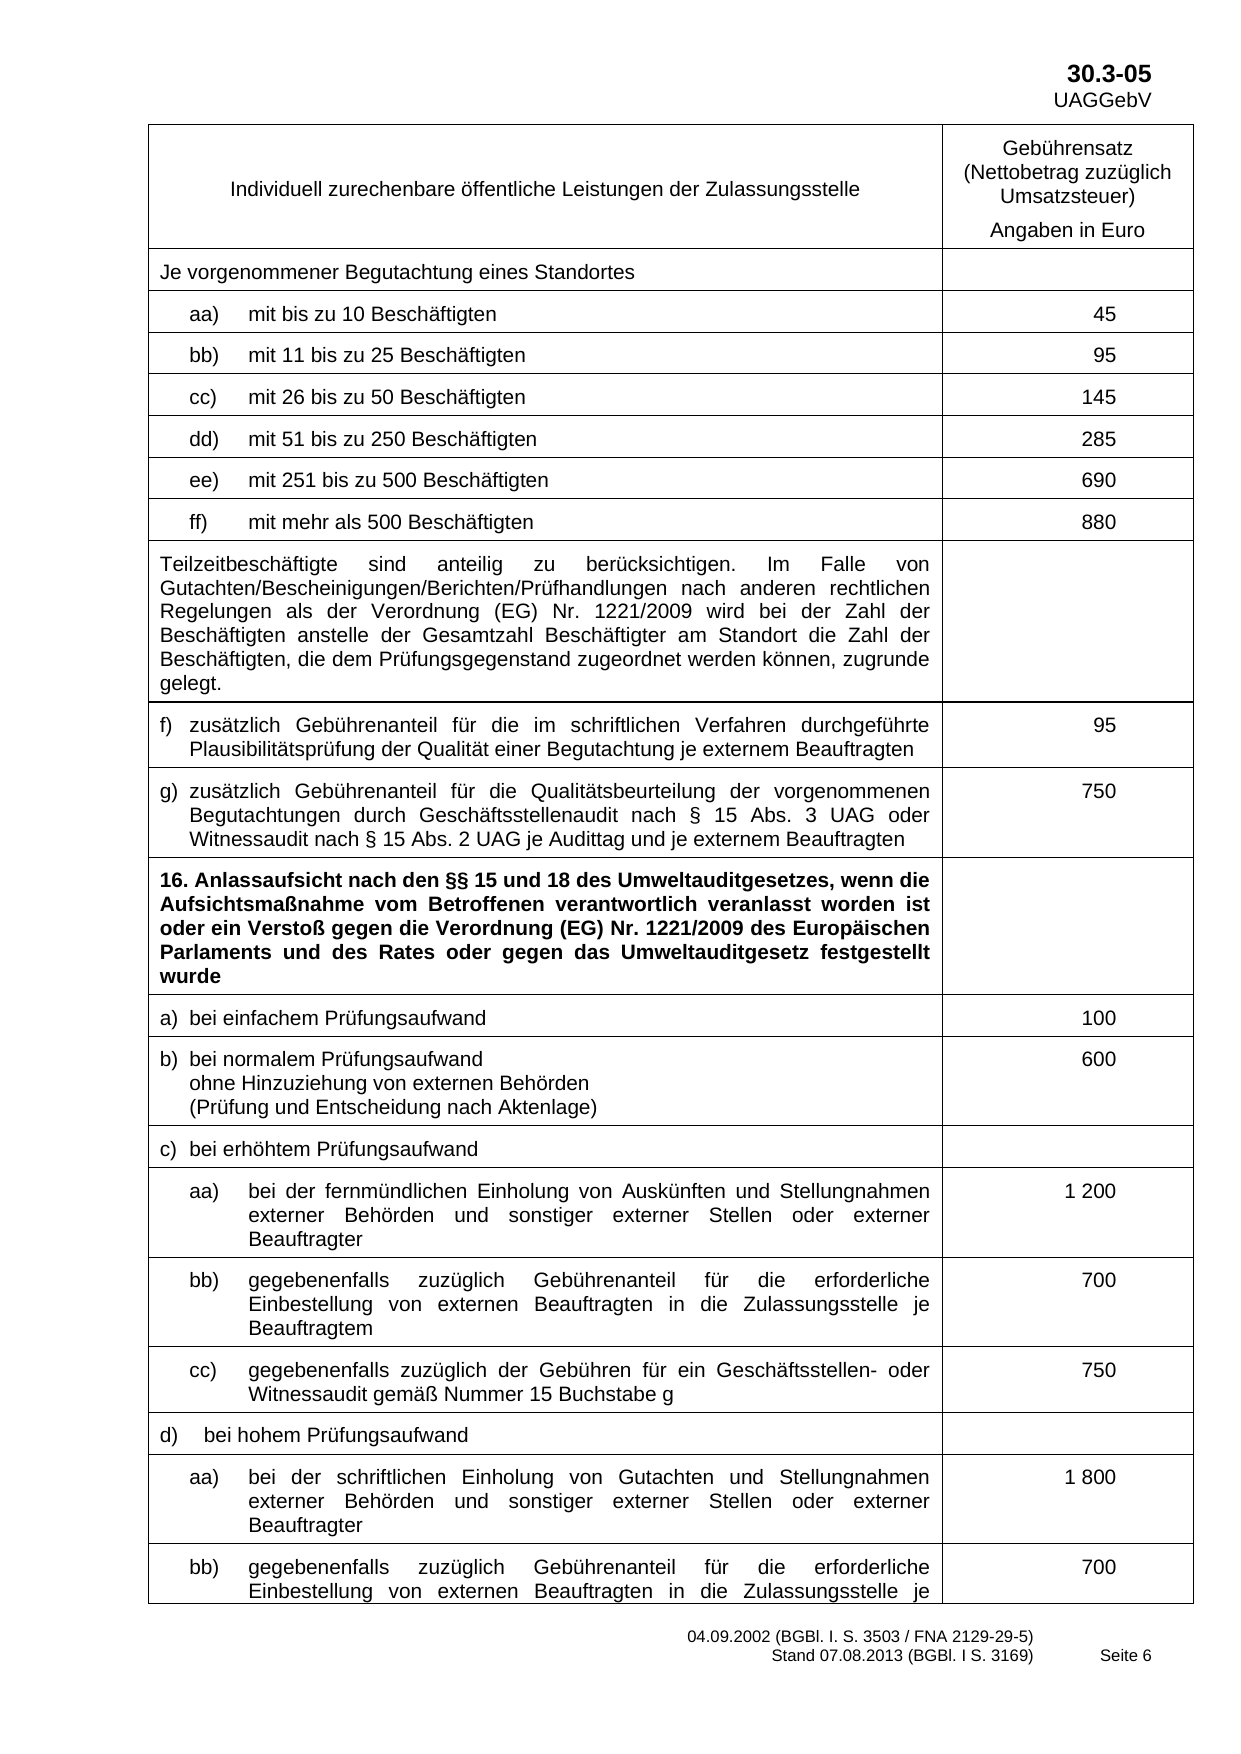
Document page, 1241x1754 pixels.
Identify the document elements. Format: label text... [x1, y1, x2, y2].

table_cell cc) mit 26 bis zu 50 Beschäftigten [149, 374, 942, 415]
table_cell 700 [943, 1544, 1193, 1602]
table_cell f) zusätzlich Gebührenanteil für die im schriftlichen Verfahren durchgeführte Plausibilitätsprüfung der Qualität einer Begutachtung je externem Beauftragten [149, 703, 942, 767]
table_cell 700 [943, 1258, 1193, 1346]
table_cell 100 [943, 995, 1193, 1036]
table_cell dd) mit 51 bis zu 250 Beschäftigten [149, 416, 942, 457]
table_cell 285 [943, 416, 1193, 457]
table_cell 95 [943, 703, 1193, 767]
table_cell 16. Anlassaufsicht nach den §§ 15 und 18 des Umweltauditgesetzes, wenn die Aufsichtsmaßnahme vom Betroffenen verantwortlich veranlasst worden ist oder ein Verstoß gegen die Verordnung (EG) Nr. 1221/2009 des Europäischen Parlaments und des Rates oder gegen das Umweltauditgesetz festgestellt wurde [149, 858, 942, 994]
table_cell [943, 1126, 1193, 1167]
table_cell 750 [943, 768, 1193, 857]
table_cell b) bei normalem Prüfungsaufwand ohne Hinzuziehung von externen Behörden (Prüfung und Entscheidung nach Aktenlage) [149, 1037, 942, 1125]
table_cell aa) bei der schriftlichen Einholung von Gutachten und Stellungnahmen externer Behörden und sonstiger externer Stellen oder externer Beauftragter [149, 1455, 942, 1543]
table_cell Teilzeitbeschäftigte sind anteilig zu berücksichtigen. Im Falle von Gutachten/Bescheinigungen/Berichten/Prüfhandlungen nach anderen rechtlichen Regelungen als der Verordnung (EG) Nr. 1221/2009 wird bei der Zahl der Beschäftigten anstelle der Gesamtzahl Beschäftigter am Standort die Zahl der Beschäftigten, die dem Prüfungsgegenstand zugeordnet werden können, zugrunde gelegt. [149, 541, 942, 701]
table_cell 1 800 [943, 1455, 1193, 1543]
table_cell [943, 858, 1193, 994]
table_cell 45 [943, 291, 1193, 332]
table_cell 1 200 [943, 1168, 1193, 1257]
table_header Gebührensatz (Nettobetrag zuzüglich Umsatzsteuer) Angaben in Euro [943, 125, 1193, 248]
table_cell 880 [943, 499, 1193, 540]
table_cell [943, 1413, 1193, 1453]
table_cell d) bei hohem Prüfungsaufwand [149, 1413, 942, 1453]
table_cell bb) gegebenenfalls zuzüglich Gebührenanteil für die erforderliche Einbestellung von externen Beauftragten in die Zulassungsstelle je Beauftragtem [149, 1258, 942, 1346]
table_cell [149, 249, 942, 290]
table_cell 690 [943, 458, 1193, 498]
table_cell c) bei erhöhtem Prüfungsaufwand [149, 1126, 942, 1167]
table_cell [943, 541, 1193, 701]
table_cell ff) mit mehr als 500 Beschäftigten [149, 499, 942, 540]
table_cell aa) mit bis zu 10 Beschäftigten [149, 291, 942, 332]
table_cell a) bei einfachem Prüfungsaufwand [149, 995, 942, 1036]
table_header Individuell zurechenbare öffentliche Leistungen der Zulassungsstelle [149, 125, 942, 248]
table_cell ee) mit 251 bis zu 500 Beschäftigten [149, 458, 942, 498]
table_cell aa) bei der fernmündlichen Einholung von Auskünften und Stellungnahmen externer Behörden und sonstiger externer Stellen oder externer Beauftragter [149, 1168, 942, 1257]
table_cell cc) gegebenenfalls zuzüglich der Gebühren für ein Geschäftsstellen- oder Witnessaudit gemäß Nummer 15 Buchstabe g [149, 1347, 942, 1412]
table_cell 750 [943, 1347, 1193, 1412]
table_cell [943, 249, 1193, 290]
table_cell 145 [943, 374, 1193, 415]
table_cell 600 [943, 1037, 1193, 1125]
table_cell 95 [943, 333, 1193, 373]
table_cell bb) mit 11 bis zu 25 Beschäftigten [149, 333, 942, 373]
table_cell g) zusätzlich Gebührenanteil für die Qualitätsbeurteilung der vorgenommenen Begutachtungen durch Geschäftsstellenaudit nach § 15 Abs. 3 UAG oder Witnessaudit nach § 15 Abs. 2 UAG je Audittag und je externem Beauftragten [149, 768, 942, 857]
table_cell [149, 1544, 942, 1602]
